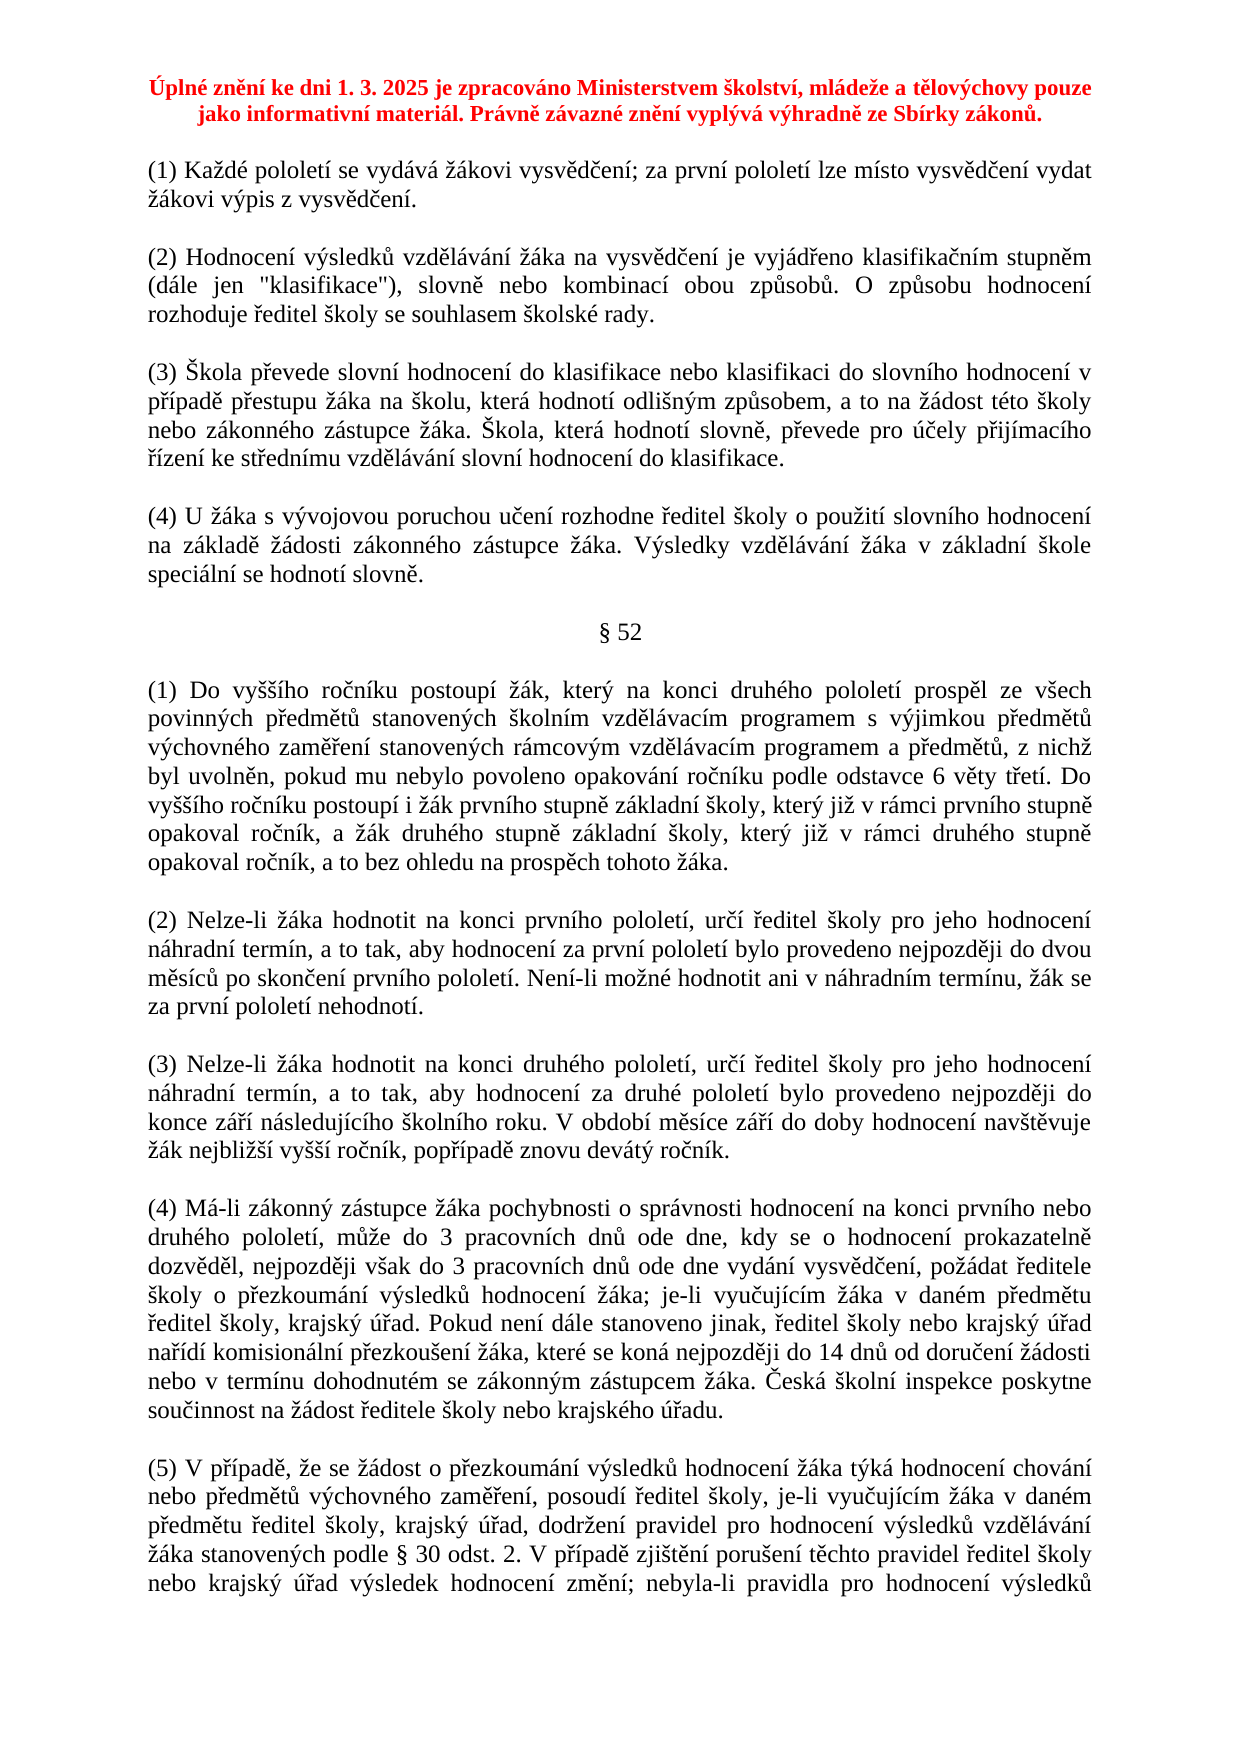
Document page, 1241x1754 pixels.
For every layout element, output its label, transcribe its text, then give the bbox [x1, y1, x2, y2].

text (2) Nelze-li žáka hodnotit na konci prvního pololetí, určí ředitel školy pro jeho hodnocení náhradní termín, a to tak, aby hodnocení za první pololetí bylo provedeno nejpozději do dvou měsíců po skončení prvního pololetí. Není-li možné hodnotit ani v náhradním termínu, žák se za první pololetí nehodnotí. [148, 905, 1093, 1020]
text (4) U žáka s vývojovou poruchou učení rozhodne ředitel školy o použití slovního hodnocení na základě žádosti zákonného zástupce žáka. Výsledky vzdělávání žáka v základní škole speciální se hodnotí slovně. [148, 501, 1093, 588]
text § 52 [148, 617, 1093, 646]
text (4) Má-li zákonný zástupce žáka pochybnosti o správnosti hodnocení na konci prvního nebo druhého pololetí, může do 3 pracovních dnů ode dne, kdy se o hodnocení prokazatelně dozvěděl, nejpozději však do 3 pracovních dnů ode dne vydání vysvědčení, požádat ředitele školy o přezkoumání výsledků hodnocení žáka; je-li vyučujícím žáka v daném předmětu ředitel školy, krajský úřad. Pokud není dále stanoveno jinak, ředitel školy nebo krajský úřad nařídí komisionální přezkoušení žáka, které se koná nejpozději do 14 dnů od doručení žádosti nebo v termínu dohodnutém se zákonným zástupcem žáka. Česká školní inspekce poskytne součinnost na žádost ředitele školy nebo krajského úřadu. [148, 1193, 1093, 1423]
text (3) Škola převede slovní hodnocení do klasifikace nebo klasifikaci do slovního hodnocení v případě přestupu žáka na školu, která hodnotí odlišným způsobem, a to na žádost této školy nebo zákonného zástupce žáka. Škola, která hodnotí slovně, převede pro účely přijímacího řízení ke střednímu vzdělávání slovní hodnocení do klasifikace. [148, 357, 1093, 472]
text (3) Nelze-li žáka hodnotit na konci druhého pololetí, určí ředitel školy pro jeho hodnocení náhradní termín, a to tak, aby hodnocení za druhé pololetí bylo provedeno nejpozději do konce září následujícího školního roku. V období měsíce září do doby hodnocení navštěvuje žák nejbližší vyšší ročník, popřípadě znovu devátý ročník. [148, 1049, 1093, 1164]
text (1) Každé pololetí se vydává žákovi vysvědčení; za první pololetí lze místo vysvědčení vydat žákovi výpis z vysvědčení. [148, 155, 1093, 213]
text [148, 1453, 1093, 1596]
text (1) Do vyššího ročníku postoupí žák, který na konci druhého pololetí prospěl ze všech povinných předmětů stanovených školním vzdělávacím programem s výjimkou předmětů výchovného zaměření stanovených rámcovým vzdělávacím programem a předmětů, z nichž byl uvolněn, pokud mu nebylo povoleno opakování ročníku podle odstavce 6 věty třetí. Do vyššího ročníku postoupí i žák prvního stupně základní školy, který již v rámci prvního stupně opakoval ročník, a žák druhého stupně základní školy, který již v rámci druhého stupně opakoval ročník, a to bez ohledu na prospěch tohoto žáka. [148, 675, 1093, 876]
text (2) Hodnocení výsledků vzdělávání žáka na vysvědčení je vyjádřeno klasifikačním stupněm (dále jen "klasifikace"), slovně nebo kombinací obou způsobů. O způsobu hodnocení rozhoduje ředitel školy se souhlasem školské rady. [148, 242, 1093, 328]
